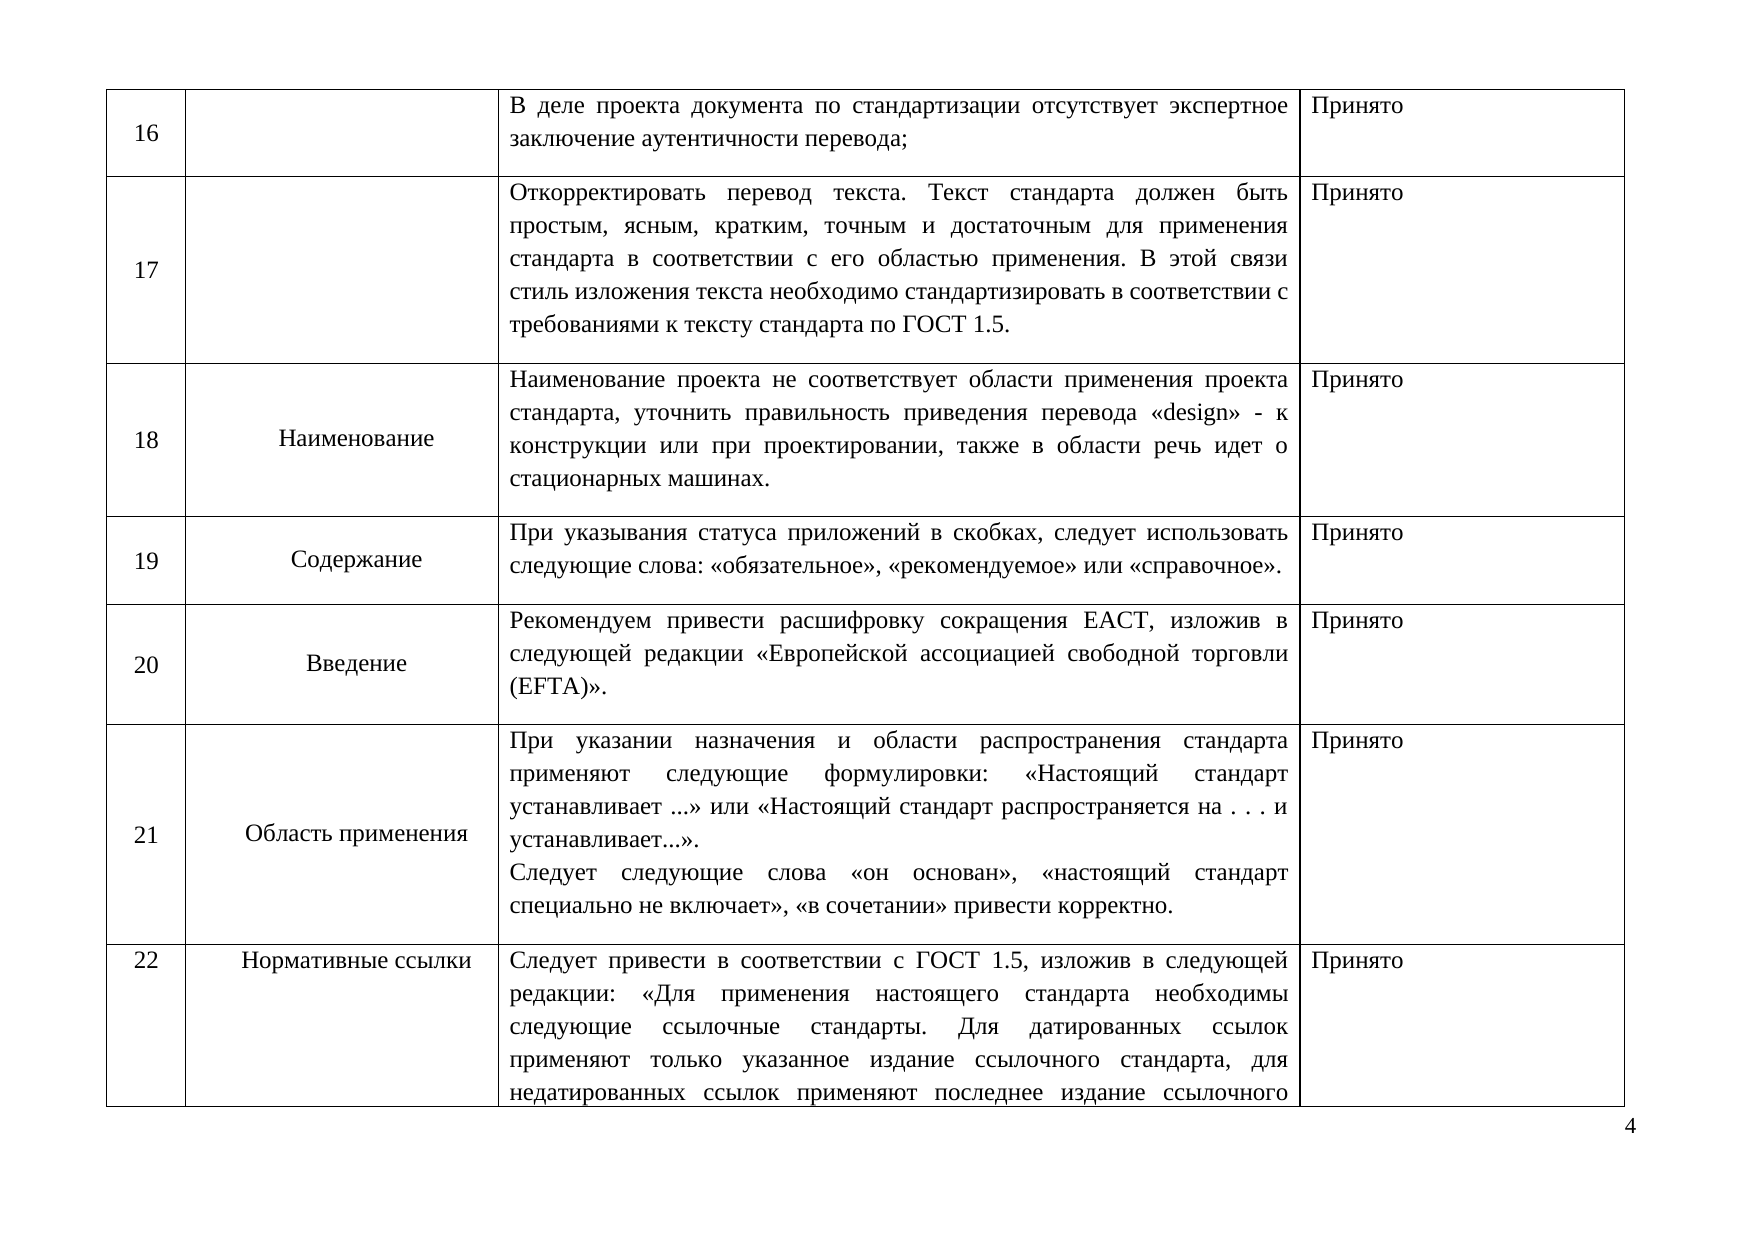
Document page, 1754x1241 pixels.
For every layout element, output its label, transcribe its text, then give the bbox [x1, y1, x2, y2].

table_cell Принято [1301, 364, 1624, 516]
table_cell 21 [107, 725, 185, 944]
table_cell Принято [1301, 725, 1624, 944]
table_cell Принято [1301, 517, 1624, 604]
table_cell Рекомендуем привести расшифровку сокращения ЕАСТ, изложив в следующей редакции «Европейской ассоциацией свободной торговли (EFTA)». [499, 605, 1299, 724]
table_cell Содержание [186, 517, 498, 604]
table_cell Принято [1301, 945, 1624, 1106]
table_cell [186, 177, 498, 363]
table_cell Принято [1301, 177, 1624, 363]
table_cell Принято [1301, 605, 1624, 724]
table_cell Введение [186, 605, 498, 724]
table_cell 19 [107, 517, 185, 604]
table_cell Наименование [186, 364, 498, 516]
table_cell При указывания статуса приложений в скобках, следует использовать следующие слова: «обязательное», «рекомендуемое» или «справочное». [499, 517, 1299, 604]
table_cell 18 [107, 364, 185, 516]
table_cell 22 [107, 945, 185, 1106]
table_cell Область применения [186, 725, 498, 944]
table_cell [499, 945, 1299, 1106]
table_cell [186, 90, 498, 176]
table_cell При указании назначения и области распространения стандарта применяют следующие формулировки: «Настоящий стандарт устанавливает ...» или «Настоящий стандарт распространяется на . . . и устанавливает...». Следует следующие слова «он основан», «настоящий стандарт специально не включает», «в сочетании» привести корректно. [499, 725, 1299, 944]
table_cell Откорректировать перевод текста. Текст стандарта должен быть простым, ясным, кратким, точным и достаточным для применения стандарта в соответствии с его областью применения. В этой связи стиль изложения текста необходимо стандартизировать в соответствии с требованиями к тексту стандарта по ГОСТ 1.5. [499, 177, 1299, 363]
table_cell 16 [107, 90, 185, 176]
table_cell Наименование проекта не соответствует области применения проекта стандарта, уточнить правильность приведения перевода «design» - к конструкции или при проектировании, также в области речь идет о стационарных машинах. [499, 364, 1299, 516]
table_cell Нормативные ссылки [186, 945, 498, 1106]
table_cell 17 [107, 177, 185, 363]
table_cell Принято [1301, 90, 1624, 176]
table_cell В деле проекта документа по стандартизации отсутствует экспертное заключение аутентичности перевода; [499, 90, 1299, 176]
table_cell 20 [107, 605, 185, 724]
